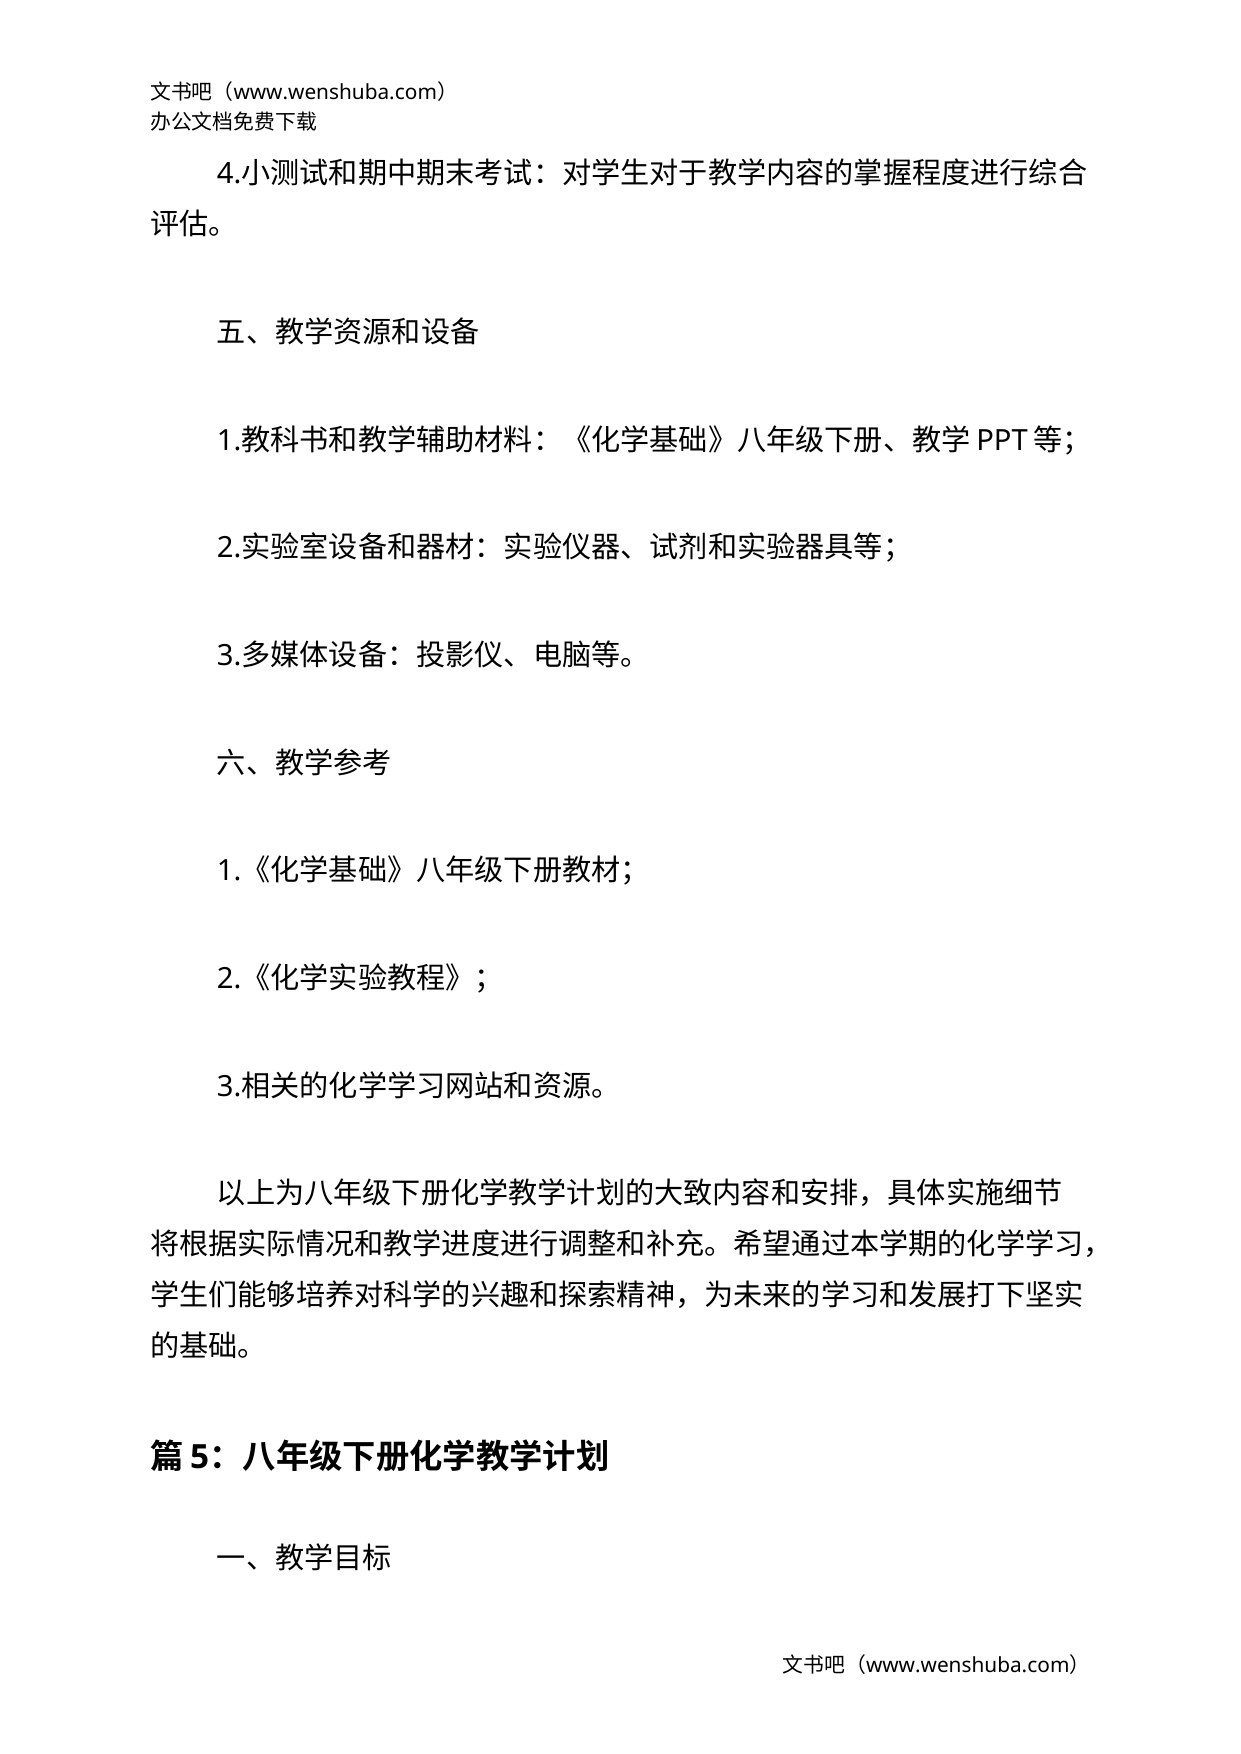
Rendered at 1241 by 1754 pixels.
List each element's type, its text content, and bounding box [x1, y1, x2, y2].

text 3.多媒体设备：投影仪、电脑等。 [150, 631, 1090, 674]
text 六、教学参考 [150, 739, 1090, 781]
text 篇5：八年级下册化学教学计划 [150, 1430, 1090, 1478]
text 3.相关的化学学习网站和资源。 [150, 1062, 1090, 1104]
text 五、教学资源和设备 [150, 308, 1090, 351]
text 1.《化学基础》八年级下册教材； [150, 847, 1090, 889]
text 一、教学目标 [150, 1535, 1090, 1577]
text 2.实验室设备和器材：实验仪器、试剂和实验器具等； [150, 524, 1090, 566]
text 以上为八年级下册化学教学计划的大致内容和安排，具体实施细节将根据实际情况和教学进度进行调整和补充。希望通过本学期的化学学习，学生们能够培养对科学的兴趣和探索精神，为未来的学习和发展打下坚实的基础。 [150, 1170, 1090, 1364]
text 1.教科书和教学辅助材料：《化学基础》八年级下册、教学PPT等； [150, 416, 1090, 458]
text 4.小测试和期中期末考试：对学生对于教学内容的掌握程度进行综合评估。 [150, 150, 1090, 243]
text 2.《化学实验教程》； [150, 954, 1090, 997]
